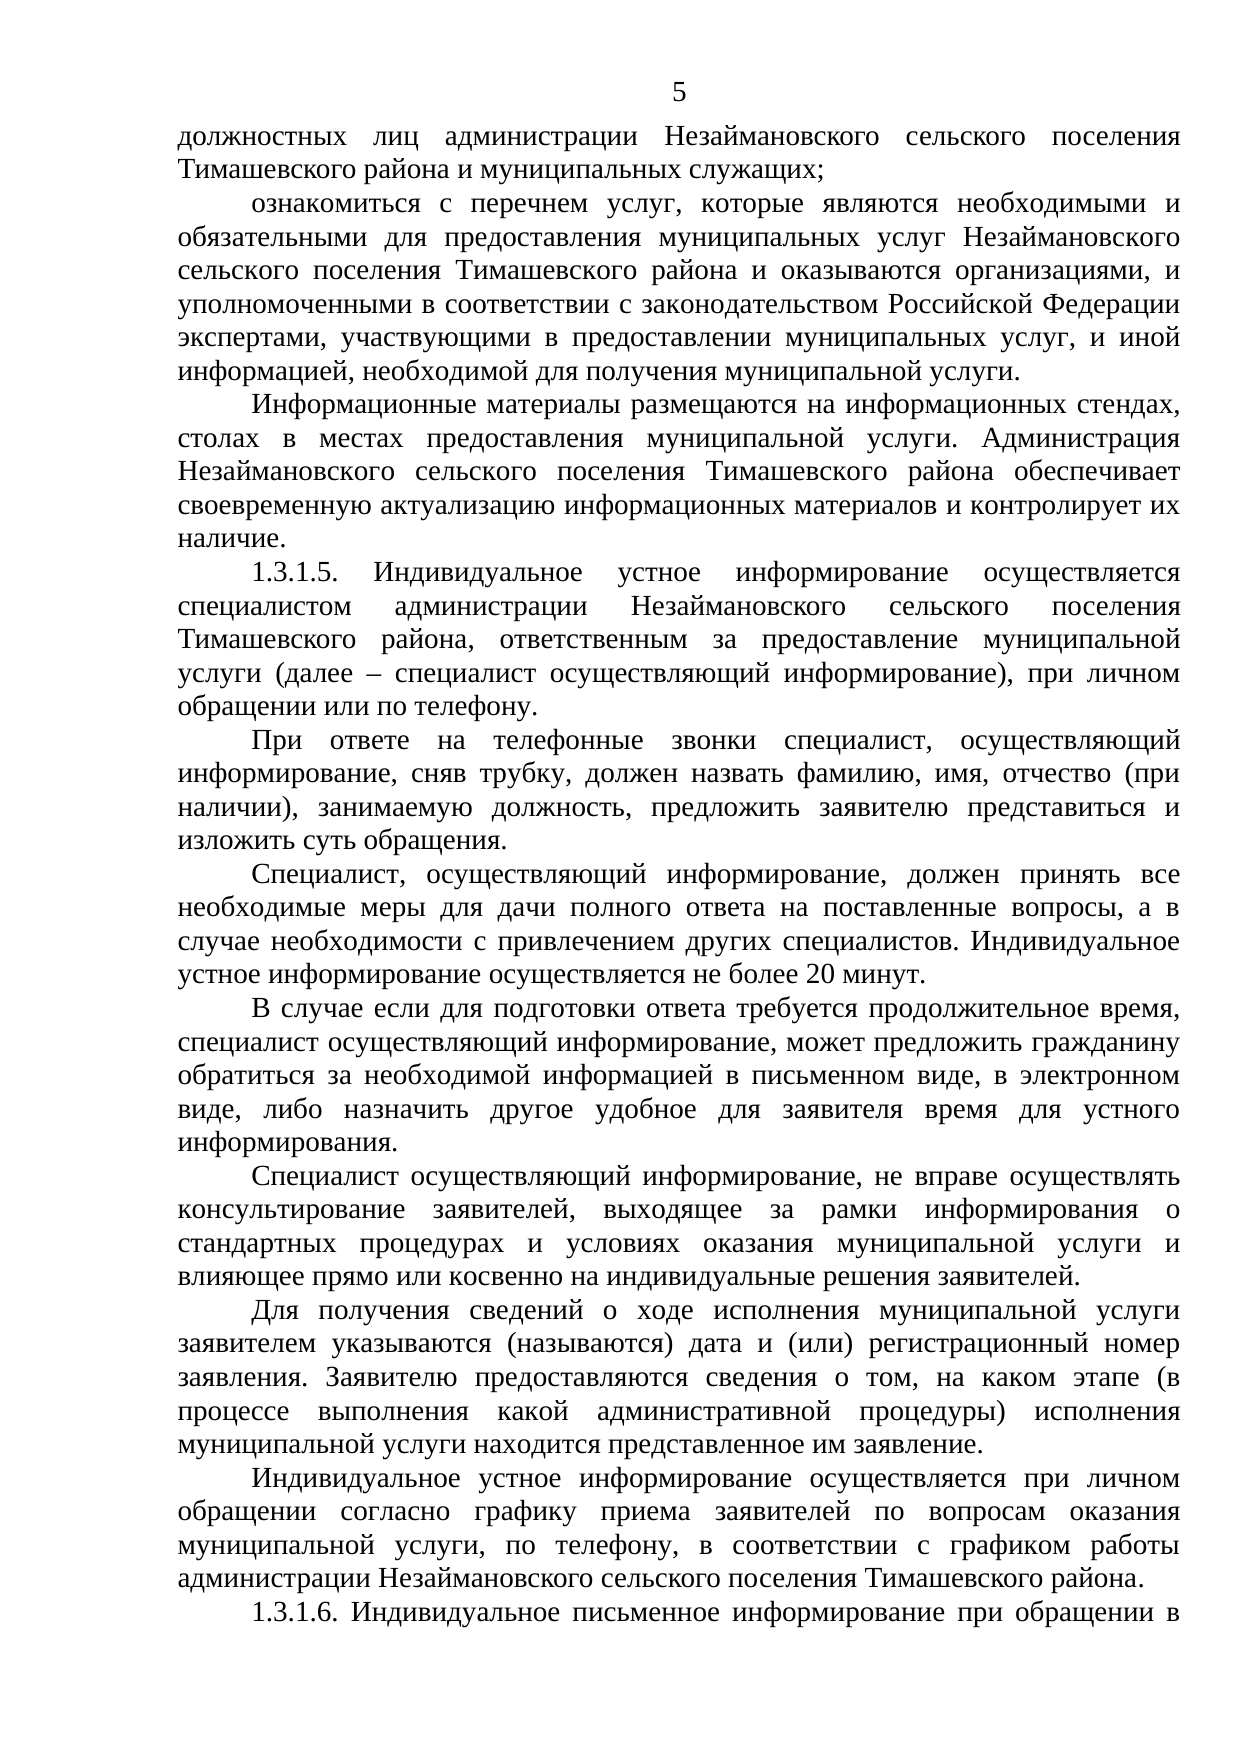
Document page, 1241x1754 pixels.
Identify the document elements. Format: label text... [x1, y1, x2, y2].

text Для получения сведений о ходе исполнения муниципальной услуги заявителем указываются (называются) дата и (или) регистрационный номер заявления. Заявителю предоставляются сведения о том, на каком этапе (в процессе выполнения какой административной процедуры) исполнения муниципальной услуги находится представленное им заявление. [177, 1292, 1181, 1460]
text В случае если для подготовки ответа требуется продолжительное время, специалист осуществляющий информирование, может предложить гражданину обратиться за необходимой информацией в письменном виде, в электронном виде, либо назначить другое удобное для заявителя время для устного информирования. [177, 990, 1181, 1158]
text Специалист осуществляющий информирование, не вправе осуществлять консультирование заявителей, выходящее за рамки информирования о стандартных процедурах и условиях оказания муниципальной услуги и влияющее прямо или косвенно на индивидуальные решения заявителей. [177, 1158, 1181, 1292]
text ознакомиться с перечнем услуг, которые являются необходимыми и обязательными для предоставления муниципальных услуг Незаймановского сельского поселения Тимашевского района и оказываются организациями, и уполномоченными в соответствии с законодательством Российской Федерации экспертами, участвующими в предоставлении муниципальных услуг, и иной информацией, необходимой для получения муниципальной услуги. [177, 185, 1181, 386]
text Специалист, осуществляющий информирование, должен принять все необходимые меры для дачи полного ответа на поставленные вопросы, а в случае необходимости с привлечением других специалистов. Индивидуальное устное информирование осуществляется не более 20 минут. [177, 856, 1181, 990]
text Индивидуальное устное информирование осуществляется при личном обращении согласно графику приема заявителей по вопросам оказания муниципальной услуги, по телефону, в соответствии с графиком работы администрации Незаймановского сельского поселения Тимашевского района. [177, 1460, 1181, 1594]
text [177, 1594, 1181, 1627]
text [177, 118, 1181, 185]
text Информационные материалы размещаются на информационных стендах, столах в местах предоставления муниципальной услуги. Администрация Незаймановского сельского поселения Тимашевского района обеспечивает своевременную актуализацию информационных материалов и контролирует их наличие. [177, 386, 1181, 554]
text 1.3.1.5. Индивидуальное устное информирование осуществляется специалистом администрации Незаймановского сельского поселения Тимашевского района, ответственным за предоставление муниципальной услуги (далее – специалист осуществляющий информирование), при личном обращении или по телефону. [177, 554, 1181, 722]
text При ответе на телефонные звонки специалист, осуществляющий информирование, сняв трубку, должен назвать фамилию, имя, отчество (при наличии), занимаемую должность, предложить заявителю представиться и изложить суть обращения. [177, 722, 1181, 856]
